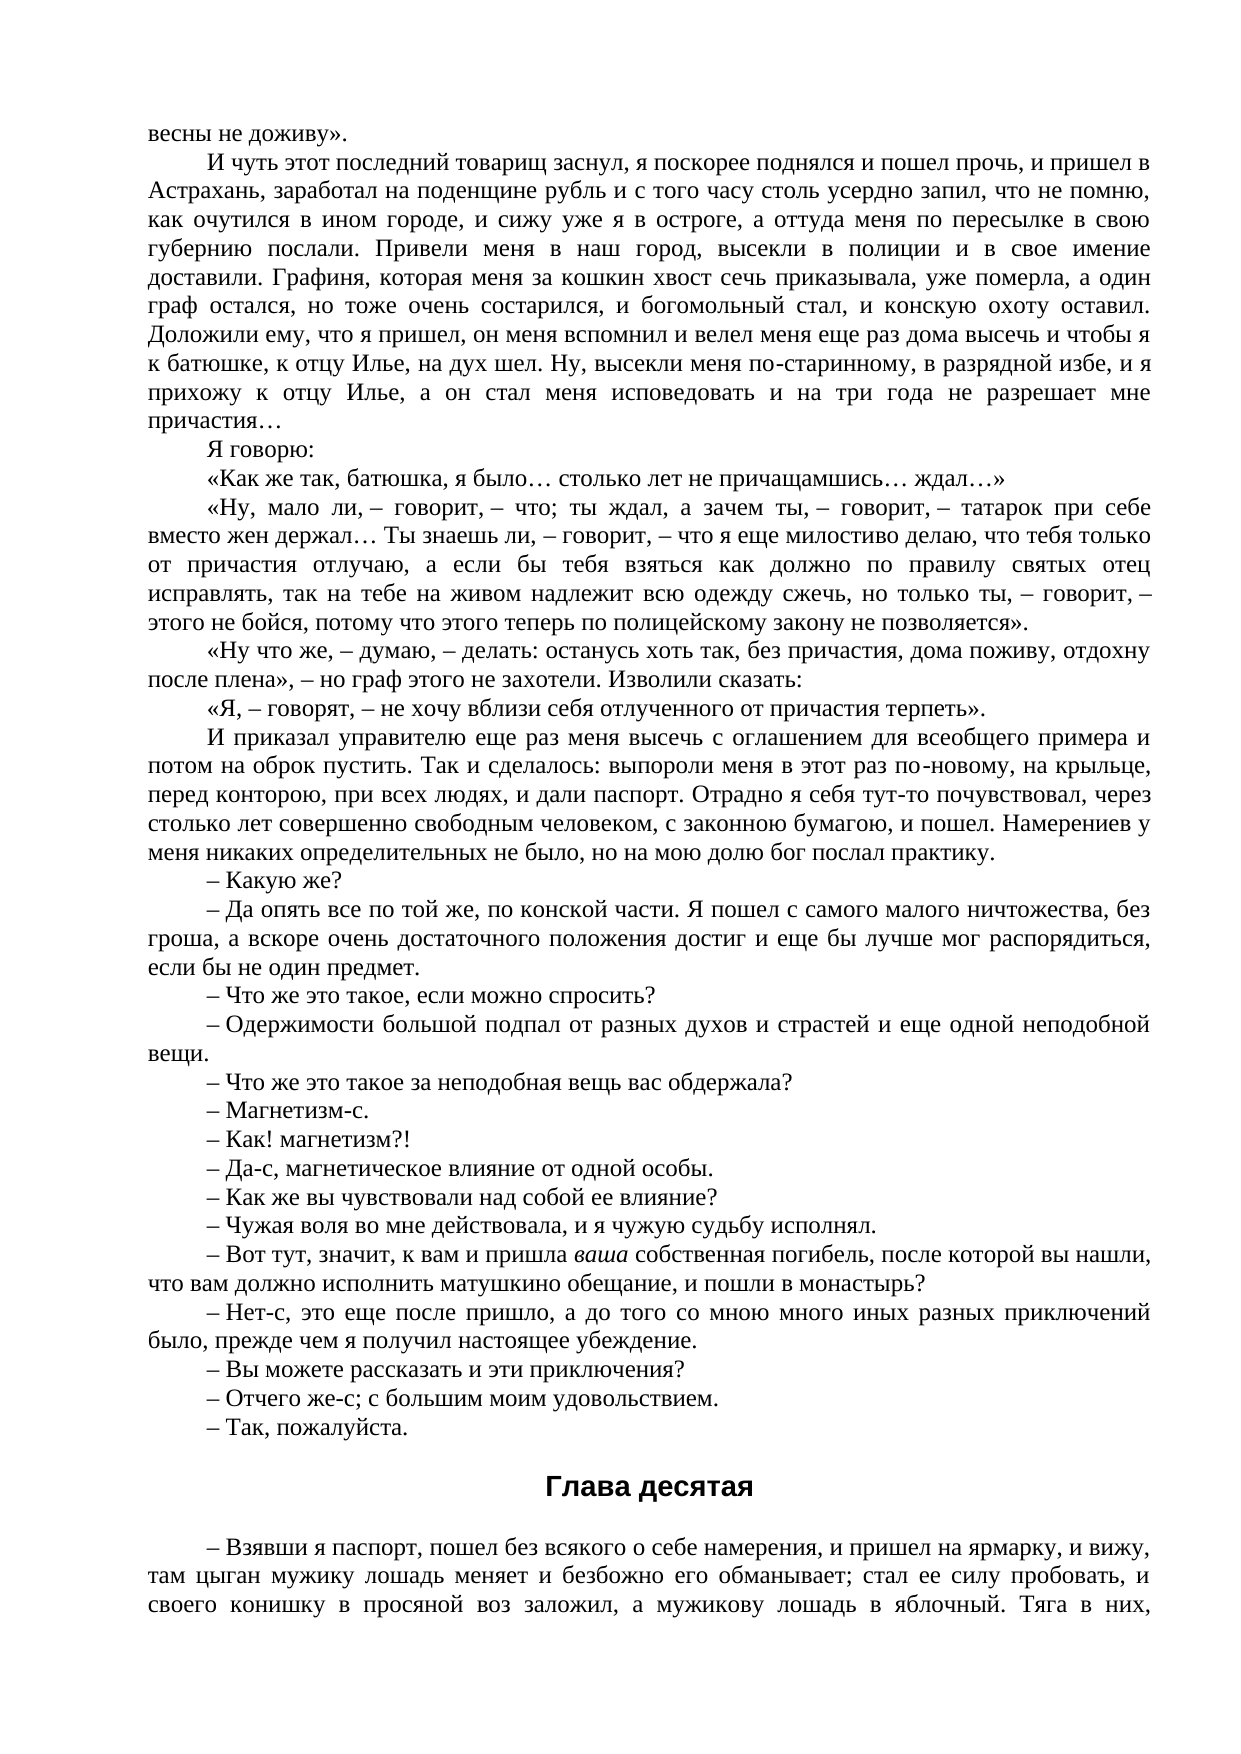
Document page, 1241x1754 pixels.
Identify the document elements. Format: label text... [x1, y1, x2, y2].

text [148, 1532, 1152, 1618]
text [148, 118, 1152, 147]
text – Вы можете рассказать и эти приключения? [148, 1354, 1152, 1383]
text «Ну, мало ли, – говорит, – что; ты ждал, а зачем ты, – говорит, – татарок при себе вместо жен держал… Ты знаешь ли, – говорит, – что я еще милостиво делаю, что тебя только от причастия отлучаю, а если бы тебя взяться как должно по правилу святых отец исправлять, так на тебе на живом надлежит всю одежду сжечь, но только ты, – говорит, – этого не бойся, потому что этого теперь по полицейскому закону не позволяется». [148, 492, 1152, 636]
text – Какую же? [148, 866, 1152, 894]
text И чуть этот последний товарищ заснул, я поскорее поднялся и пошел прочь, и пришел в Астрахань, заработал на поденщине рубль и с того часу столь усердно запил, что не помню, как очутился в ином городе, и сижу уже я в остроге, а оттуда меня по пересылке в свою губернию послали. Привели меня в наш город, высекли в полиции и в свое имение доставили. Графиня, которая меня за кошкин хвост сечь приказывала, уже померла, а один граф остался, но тоже очень состарился, и богомольный стал, и конскую охоту оставил. Доложили ему, что я пришел, он меня вспомнил и велел меня еще раз дома высечь и чтобы я к батюшке, к отцу Илье, на дух шел. Ну, высекли меня по-старинному, в разрядной избе, и я прихожу к отцу Илье, а он стал меня исповедовать и на три года не разрешает мне причастия… [148, 147, 1152, 434]
text – Нет-с, это еще после пришло, а до того со мною много иных разных приключений было, прежде чем я получил настоящее убеждение. [148, 1297, 1152, 1354]
text – Как же вы чувствовали над собой ее влияние? [148, 1182, 1152, 1211]
text – Отчего же-с; с большим моим удовольствием. [148, 1383, 1152, 1412]
text Я говорю: [148, 434, 1152, 463]
text – Магнетизм-с. [148, 1096, 1152, 1124]
text – Так, пожалуйста. [148, 1412, 1152, 1441]
text «Ну что же, – думаю, – делать: останусь хоть так, без причастия, дома поживу, отдохну после плена», – но граф этого не захотели. Изволили сказать: [148, 636, 1152, 693]
subtitle Глава десятая [148, 1469, 1152, 1503]
text – Как! магнетизм?! [148, 1124, 1152, 1153]
text – Да-с, магнетическое влияние от одной особы. [148, 1153, 1152, 1182]
text – Что же это такое за неподобная вещь вас обдержала? [148, 1067, 1152, 1096]
text – Что же это такое, если можно спросить? [148, 981, 1152, 1009]
text – Да опять все по той же, по конской части. Я пошел с самого малого ничтожества, без гроша, а вскоре очень достаточного положения достиг и еще бы лучше мог распорядиться, если бы не один предмет. [148, 894, 1152, 981]
text – Одержимости большой подпал от разных духов и страстей и еще одной неподобной вещи. [148, 1009, 1152, 1067]
text И приказал управителю еще раз меня высечь с оглашением для всеобщего примера и потом на оброк пустить. Так и сделалось: выпороли меня в этот раз по-новому, на крыльце, перед конторою, при всех людях, и дали паспорт. Отрадно я себя тут-то почувствовал, через столько лет совершенно свободным человеком, с законною бумагою, и пошел. Намерениев у меня никаких определительных не было, но на мою долю бог послал практику. [148, 722, 1152, 866]
text – Вот тут, значит, к вам и пришла ваша собственная погибель, после которой вы нашли, что вам должно исполнить матушкино обещание, и пошли в монастырь? [148, 1239, 1152, 1297]
text – Чужая воля во мне действовала, и я чужую судьбу исполнял. [148, 1211, 1152, 1239]
text «Я, – говорят, – не хочу вблизи себя отлученного от причастия терпеть». [148, 693, 1152, 722]
text «Как же так, батюшка, я было… столько лет не причащамшись… ждал…» [148, 463, 1152, 492]
